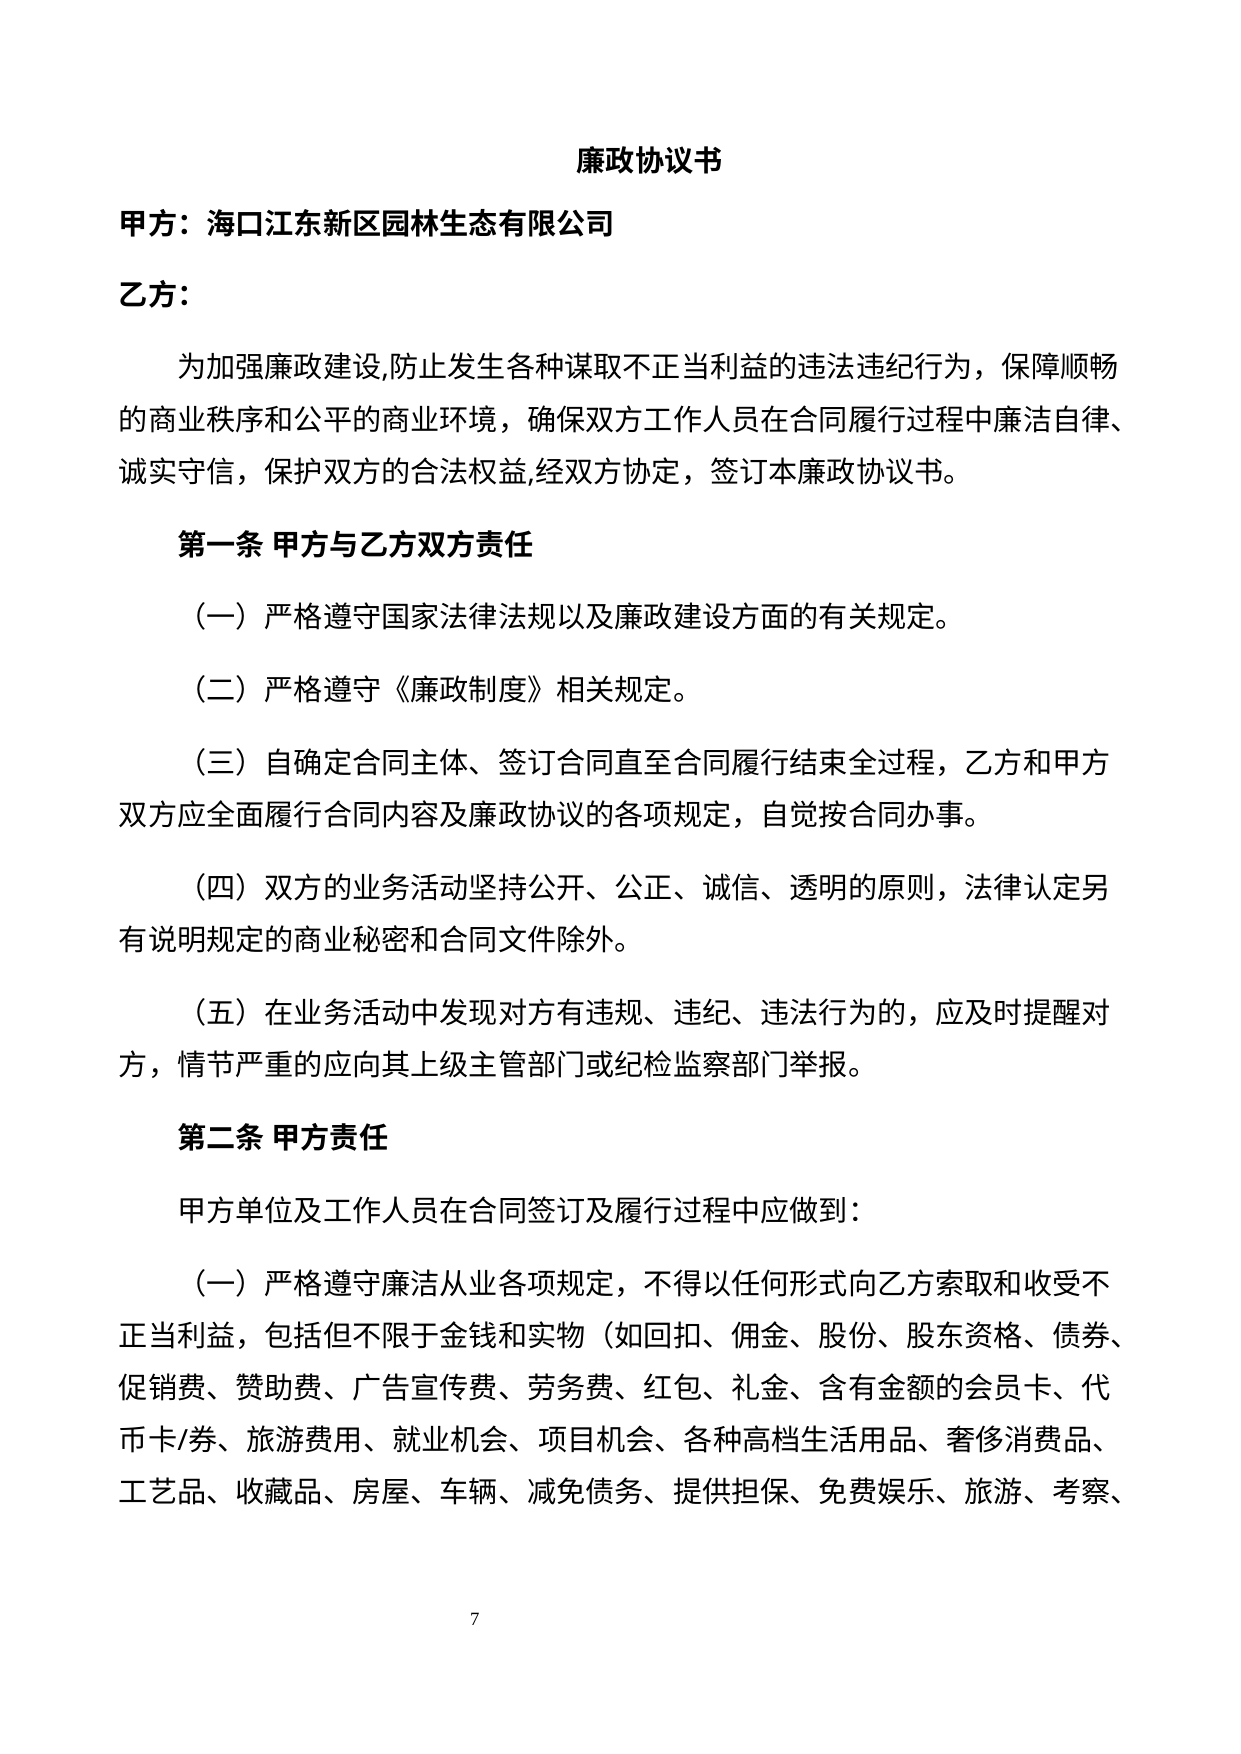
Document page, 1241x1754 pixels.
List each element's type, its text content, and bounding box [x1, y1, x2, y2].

text 甲方：海口江东新区园林生态有限公司 [119, 200, 1121, 242]
text （二）严格遵守《廉政制度》相关规定。 [119, 659, 1121, 711]
text 甲方单位及工作人员在合同签订及履行过程中应做到： [119, 1180, 1121, 1232]
text 廉政协议书 [119, 137, 1121, 179]
text 乙方： [119, 263, 1121, 315]
text 为加强廉政建设,防止发生各种谋取不正当利益的违法违纪行为，保障顺畅的商业秩序和公平的商业环境，确保双方工作人员在合同履行过程中廉洁自律、诚实守信，保护双方的合法权益,经双方协定，签订本廉政协议书。 [119, 336, 1121, 492]
text 第一条 甲方与乙方双方责任 [119, 513, 1121, 565]
text 第二条 甲方责任 [119, 1107, 1121, 1159]
text （五）在业务活动中发现对方有违规、违纪、违法行为的，应及时提醒对方，情节严重的应向其上级主管部门或纪检监察部门举报。 [119, 982, 1121, 1086]
text （三）自确定合同主体、签订合同直至合同履行结束全过程，乙方和甲方双方应全面履行合同内容及廉政协议的各项规定，自觉按合同办事。 [119, 732, 1121, 836]
text （一）严格遵守国家法律法规以及廉政建设方面的有关规定。 [119, 586, 1121, 638]
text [119, 1253, 1121, 1513]
text （四）双方的业务活动坚持公开、公正、诚信、透明的原则，法律认定另有说明规定的商业秘密和合同文件除外。 [119, 857, 1121, 961]
